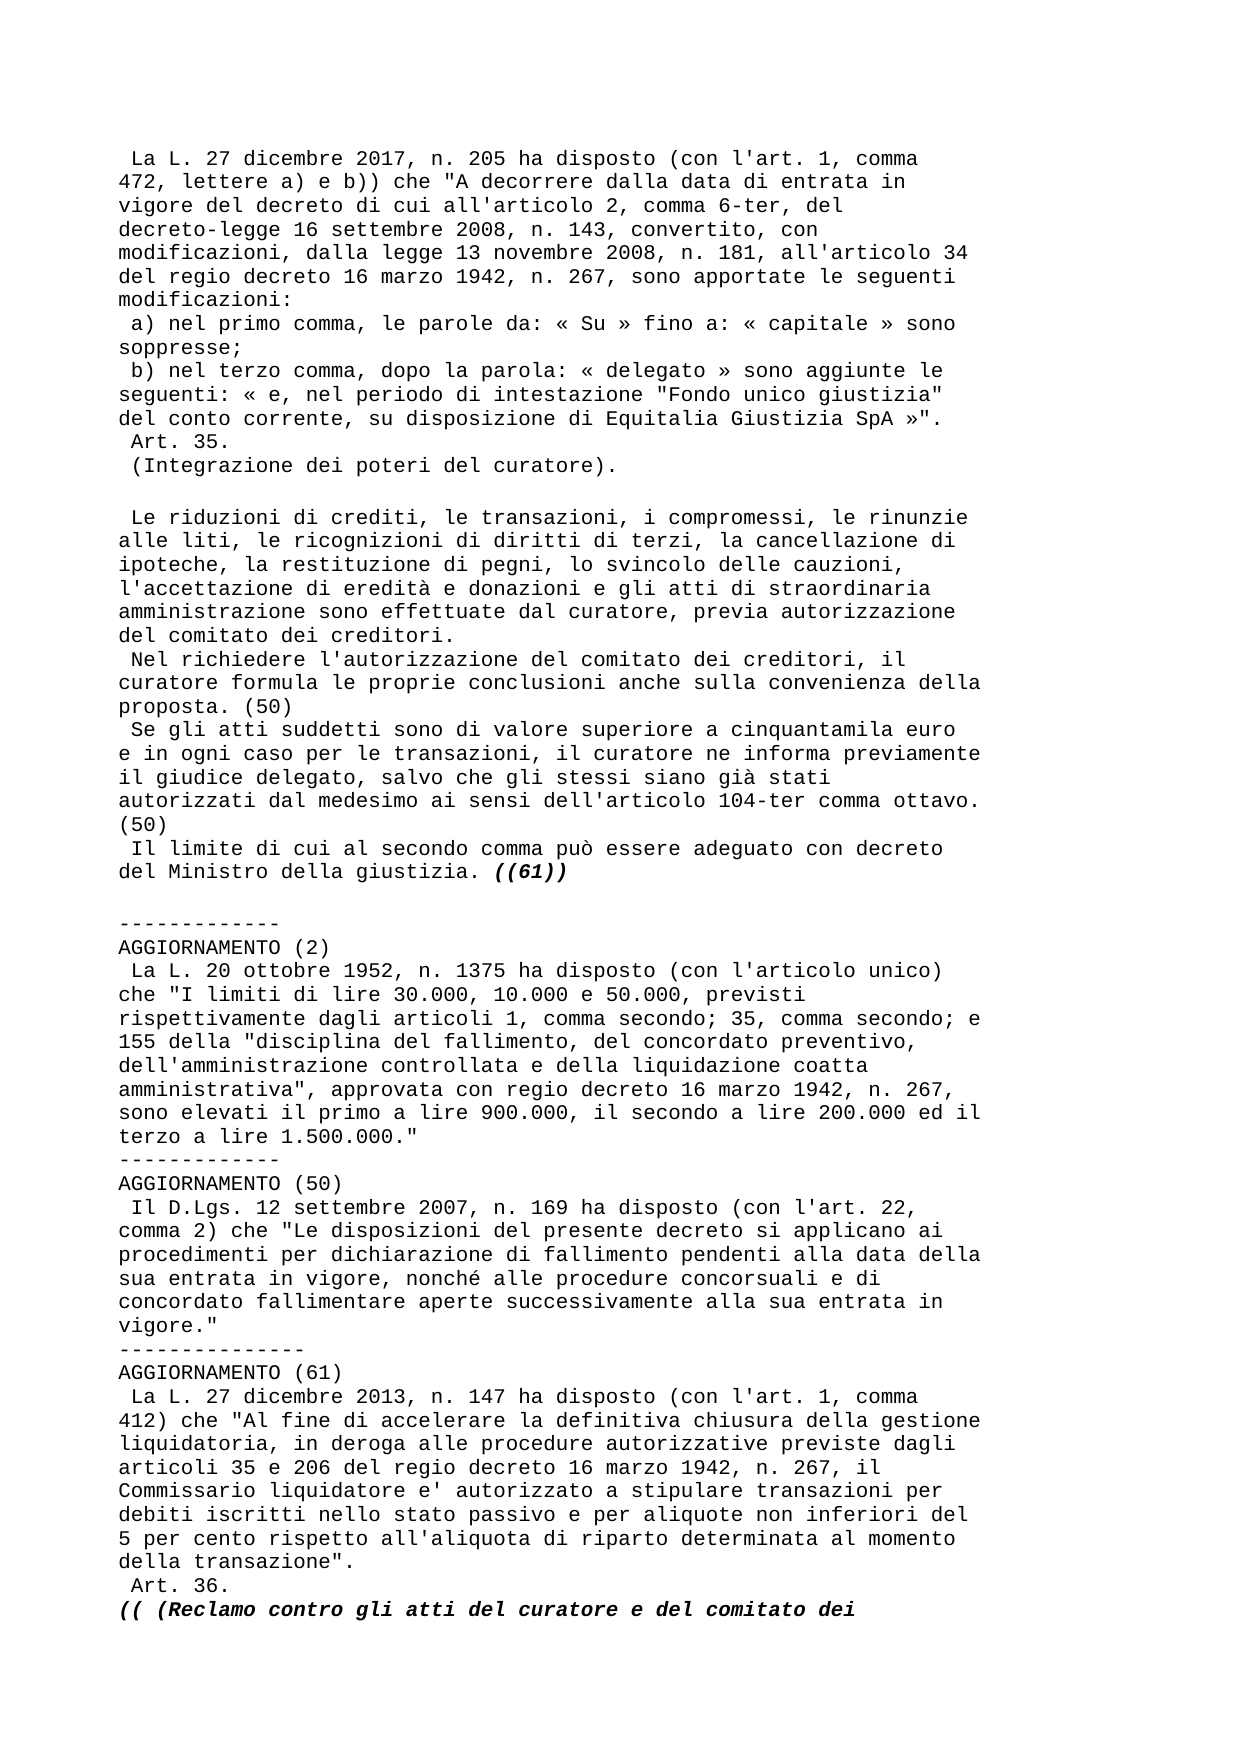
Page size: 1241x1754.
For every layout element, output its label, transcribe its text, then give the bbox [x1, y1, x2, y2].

text proposta. (50) [118, 696, 1122, 719]
text b) nel terzo comma, dopo la parola: « delegato » sono aggiunte le [118, 360, 1122, 384]
text della transazione". [118, 1551, 1122, 1575]
text amministrazione sono effettuate dal curatore, previa autorizzazione [118, 601, 1122, 625]
text (Integrazione dei poteri del curatore). [118, 455, 1122, 479]
text ------------- [118, 913, 1122, 937]
text del Ministro della giustizia. ((61)) [118, 861, 1122, 885]
text ipoteche, la restituzione di pegni, lo svincolo delle cauzioni, [118, 554, 1122, 578]
text 412) che "Al fine di accelerare la definitiva chiusura della gestione [118, 1409, 1122, 1433]
text dell'amministrazione controllata e della liquidazione coatta [118, 1055, 1122, 1078]
text La L. 20 ottobre 1952, n. 1375 ha disposto (con l'articolo unico) [118, 960, 1122, 984]
text il giudice delegato, salvo che gli stessi siano già stati [118, 767, 1122, 790]
text articoli 35 e 206 del regio decreto 16 marzo 1942, n. 267, il [118, 1457, 1122, 1481]
text (( (Reclamo contro gli atti del curatore e del comitato dei [118, 1599, 1122, 1622]
text sua entrata in vigore, nonché alle procedure concorsuali e di [118, 1268, 1122, 1291]
text che "I limiti di lire 30.000, 10.000 e 50.000, previsti [118, 984, 1122, 1008]
text concordato fallimentare aperte successivamente alla sua entrata in [118, 1291, 1122, 1315]
text La L. 27 dicembre 2017, n. 205 ha disposto (con l'art. 1, comma [118, 148, 1122, 171]
text procedimenti per dichiarazione di fallimento pendenti alla data della [118, 1244, 1122, 1268]
text 472, lettere a) e b)) che "A decorrere dalla data di entrata in [118, 171, 1122, 195]
text Commissario liquidatore e' autorizzato a stipulare transazioni per [118, 1481, 1122, 1504]
text Se gli atti suddetti sono di valore superiore a cinquantamila euro [118, 719, 1122, 743]
text modificazioni, dalla legge 13 novembre 2008, n. 181, all'articolo 34 [118, 242, 1122, 266]
text autorizzati dal medesimo ai sensi dell'articolo 104-ter comma ottavo. [118, 790, 1122, 814]
text seguenti: « e, nel periodo di intestazione "Fondo unico giustizia" [118, 384, 1122, 408]
text liquidatoria, in deroga alle procedure autorizzative previste dagli [118, 1433, 1122, 1457]
text --------------- [118, 1339, 1122, 1362]
text e in ogni caso per le transazioni, il curatore ne informa previamente [118, 743, 1122, 767]
text rispettivamente dagli articoli 1, comma secondo; 35, comma secondo; e [118, 1008, 1122, 1031]
text amministrativa", approvata con regio decreto 16 marzo 1942, n. 267, [118, 1078, 1122, 1102]
text comma 2) che "Le disposizioni del presente decreto si applicano ai [118, 1220, 1122, 1244]
text curatore formula le proprie conclusioni anche sulla convenienza della [118, 672, 1122, 696]
text Art. 35. [118, 431, 1122, 455]
text soppresse; [118, 337, 1122, 360]
text l'accettazione di eredità e donazioni e gli atti di straordinaria [118, 578, 1122, 601]
text modificazioni: [118, 289, 1122, 313]
text del comitato dei creditori. [118, 625, 1122, 648]
text sono elevati il primo a lire 900.000, il secondo a lire 200.000 ed il [118, 1102, 1122, 1126]
text debiti iscritti nello stato passivo e per aliquote non inferiori del [118, 1504, 1122, 1528]
text Il limite di cui al secondo comma può essere adeguato con decreto [118, 838, 1122, 861]
text vigore del decreto di cui all'articolo 2, comma 6-ter, del [118, 195, 1122, 218]
text (50) [118, 814, 1122, 838]
text AGGIORNAMENTO (61) [118, 1362, 1122, 1386]
text vigore." [118, 1315, 1122, 1339]
text La L. 27 dicembre 2013, n. 147 ha disposto (con l'art. 1, comma [118, 1386, 1122, 1409]
text Art. 36. [118, 1575, 1122, 1599]
text alle liti, le ricognizioni di diritti di terzi, la cancellazione di [118, 530, 1122, 554]
text del conto corrente, su disposizione di Equitalia Giustizia SpA »". [118, 408, 1122, 431]
text AGGIORNAMENTO (2) [118, 937, 1122, 960]
text del regio decreto 16 marzo 1942, n. 267, sono apportate le seguenti [118, 266, 1122, 289]
text terzo a lire 1.500.000." [118, 1126, 1122, 1149]
text decreto-legge 16 settembre 2008, n. 143, convertito, con [118, 218, 1122, 242]
text Le riduzioni di crediti, le transazioni, i compromessi, le rinunzie [118, 507, 1122, 530]
text a) nel primo comma, le parole da: « Su » fino a: « capitale » sono [118, 313, 1122, 337]
text Nel richiedere l'autorizzazione del comitato dei creditori, il [118, 648, 1122, 672]
text AGGIORNAMENTO (50) [118, 1173, 1122, 1197]
text ------------- [118, 1149, 1122, 1173]
text 5 per cento rispetto all'aliquota di riparto determinata al momento [118, 1528, 1122, 1551]
text Il D.Lgs. 12 settembre 2007, n. 169 ha disposto (con l'art. 22, [118, 1197, 1122, 1220]
text 155 della "disciplina del fallimento, del concordato preventivo, [118, 1031, 1122, 1055]
